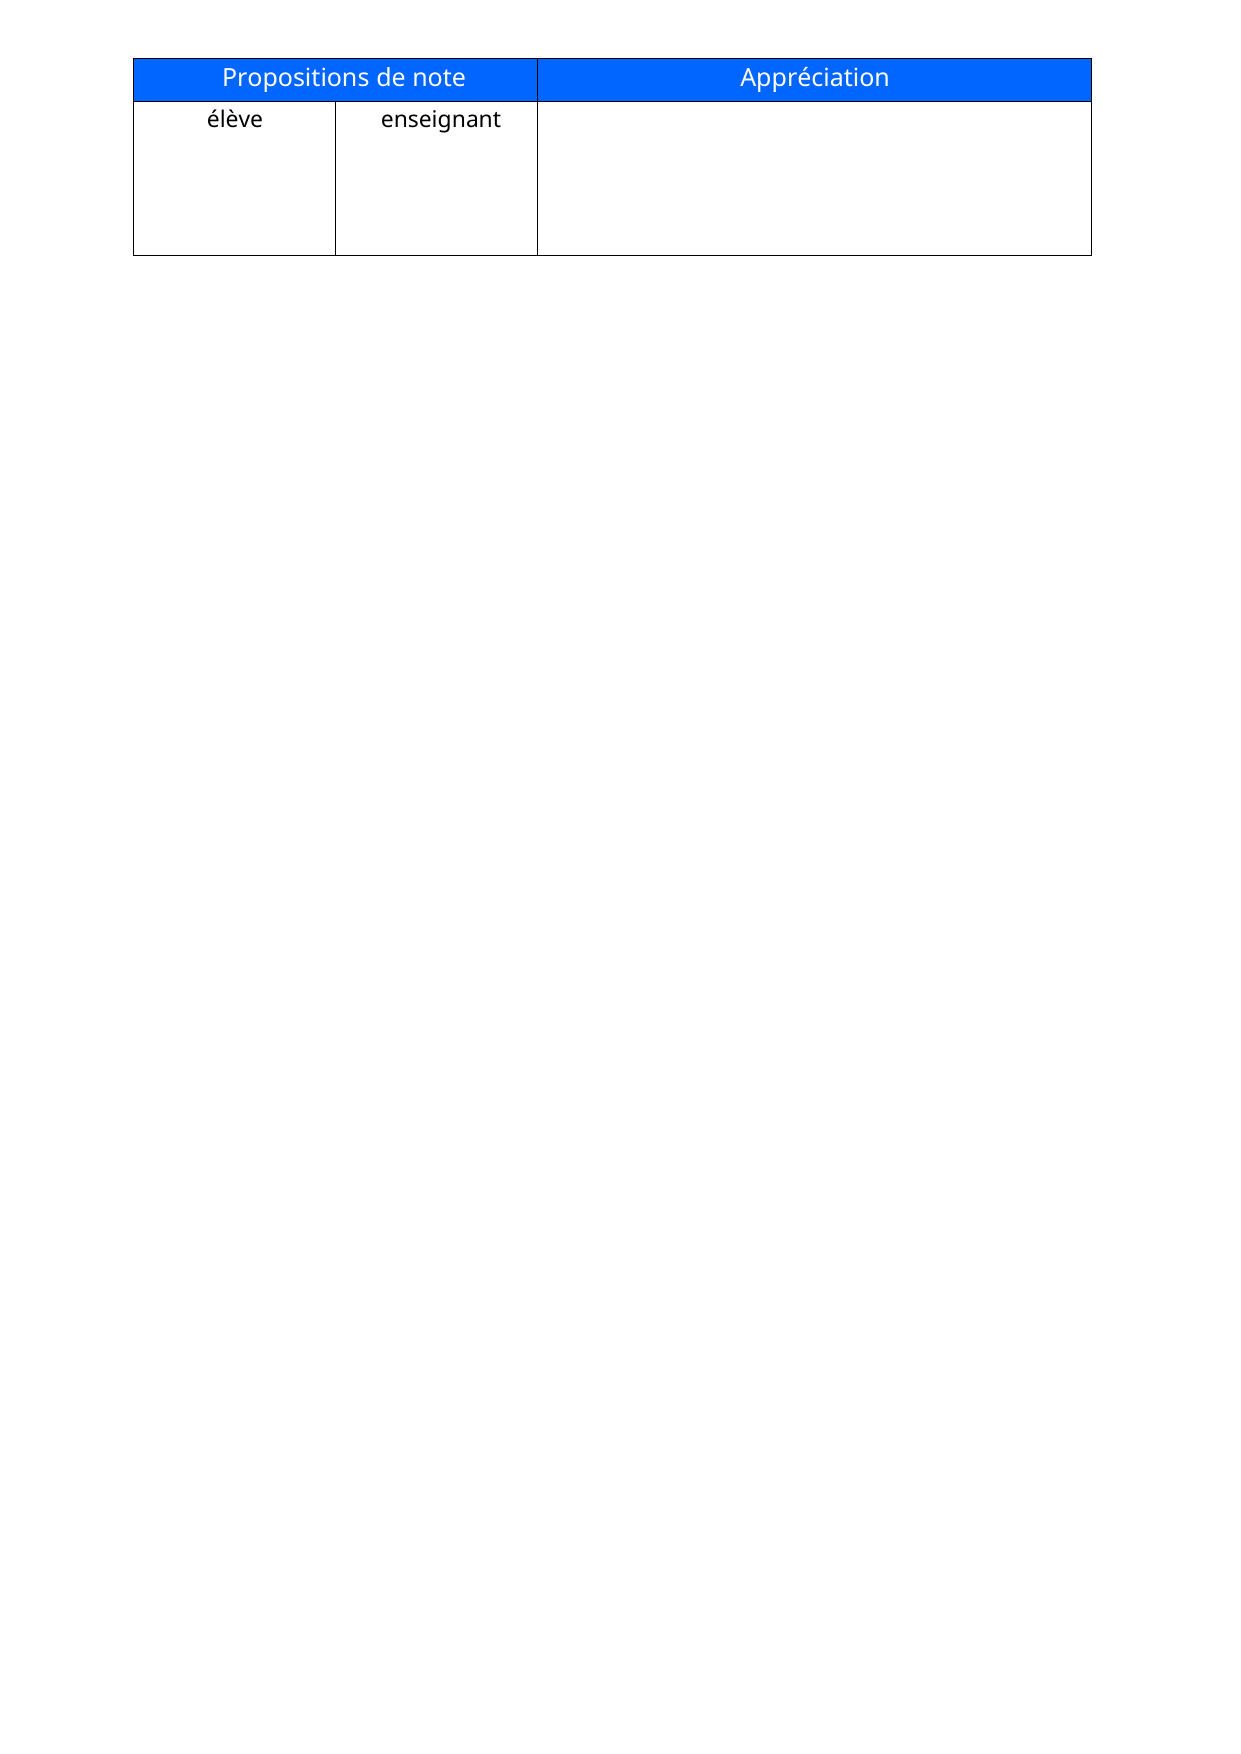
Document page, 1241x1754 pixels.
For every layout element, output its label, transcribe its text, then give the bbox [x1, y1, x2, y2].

table_cell [538, 102, 1091, 255]
table_cell Propositions de note [134, 59, 537, 101]
table_cell Appréciation [538, 59, 1091, 101]
table_cell élève [134, 102, 335, 255]
table_cell enseignant [336, 102, 537, 255]
